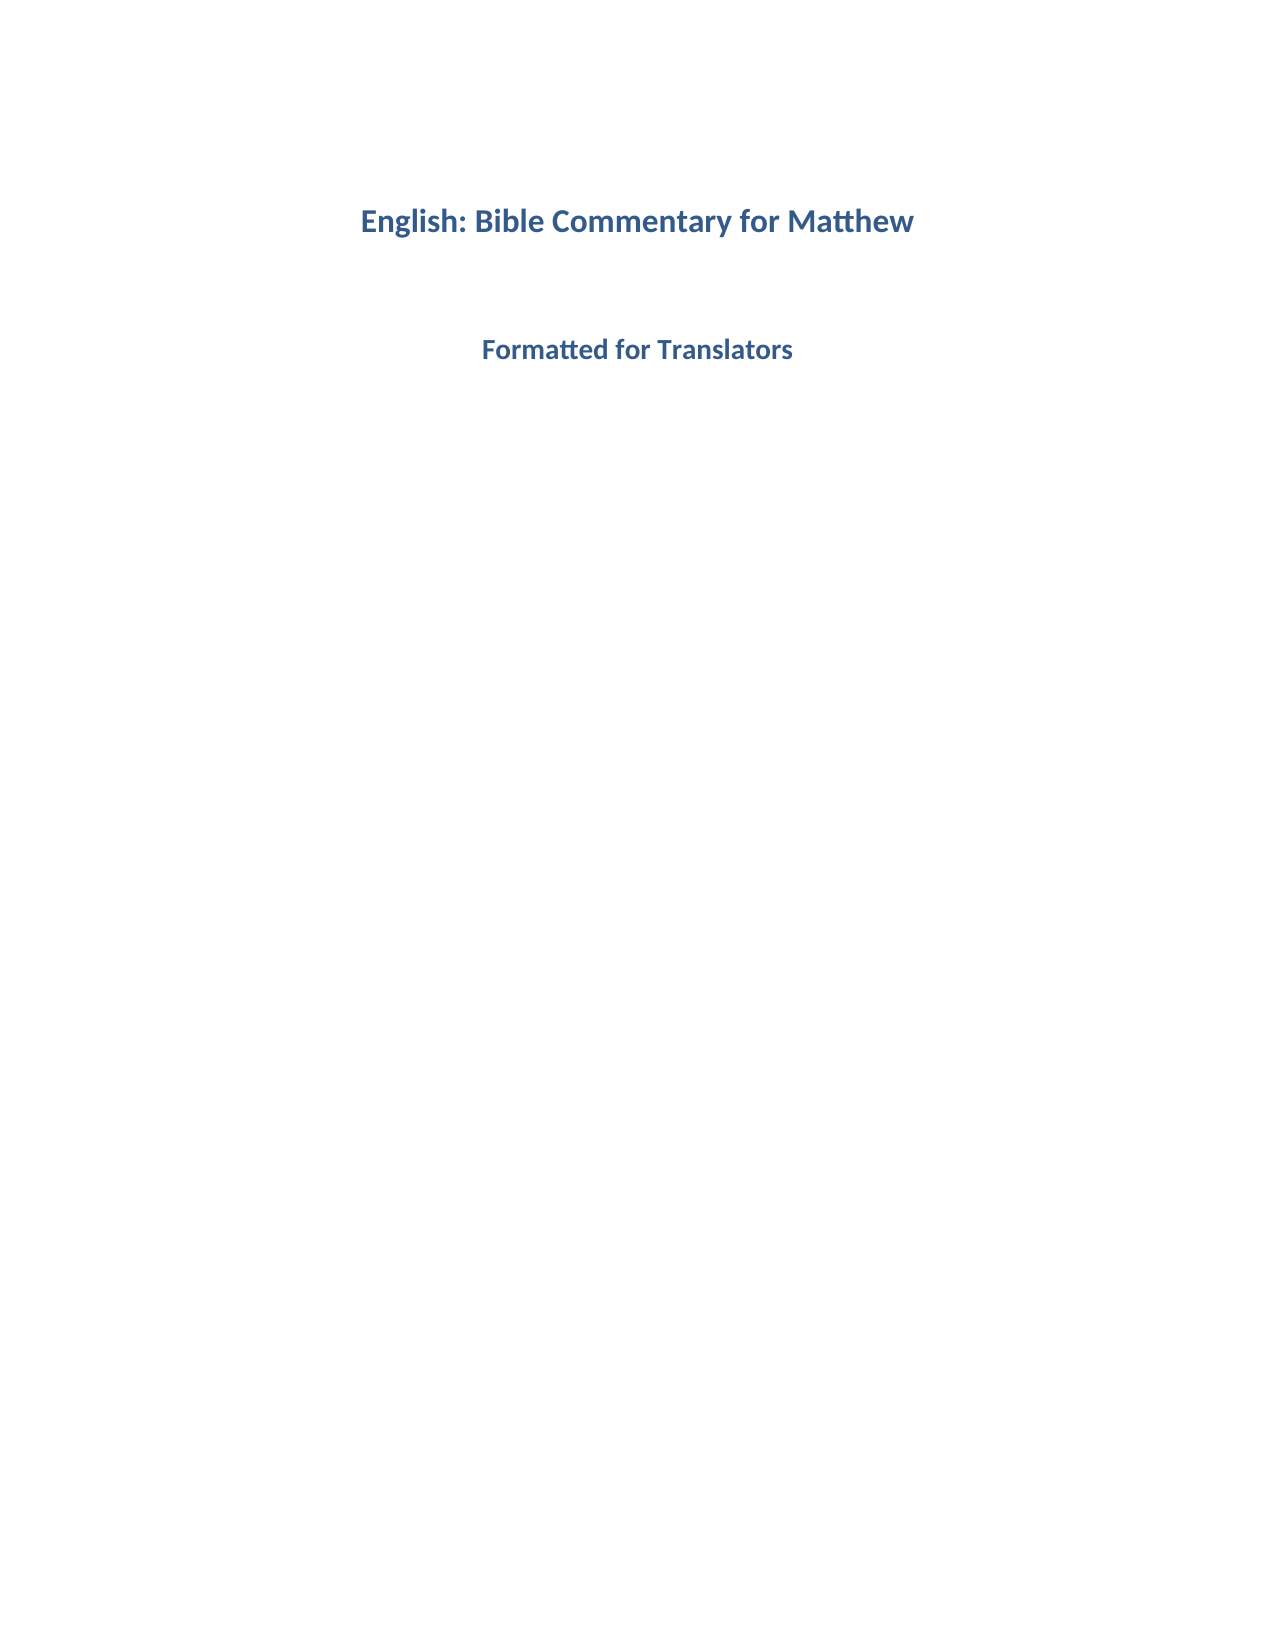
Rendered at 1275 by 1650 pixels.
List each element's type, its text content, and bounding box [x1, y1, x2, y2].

subtitle Formatted for Translators [150, 331, 1125, 367]
title English: Bible Commentary for Matthew [150, 200, 1125, 241]
